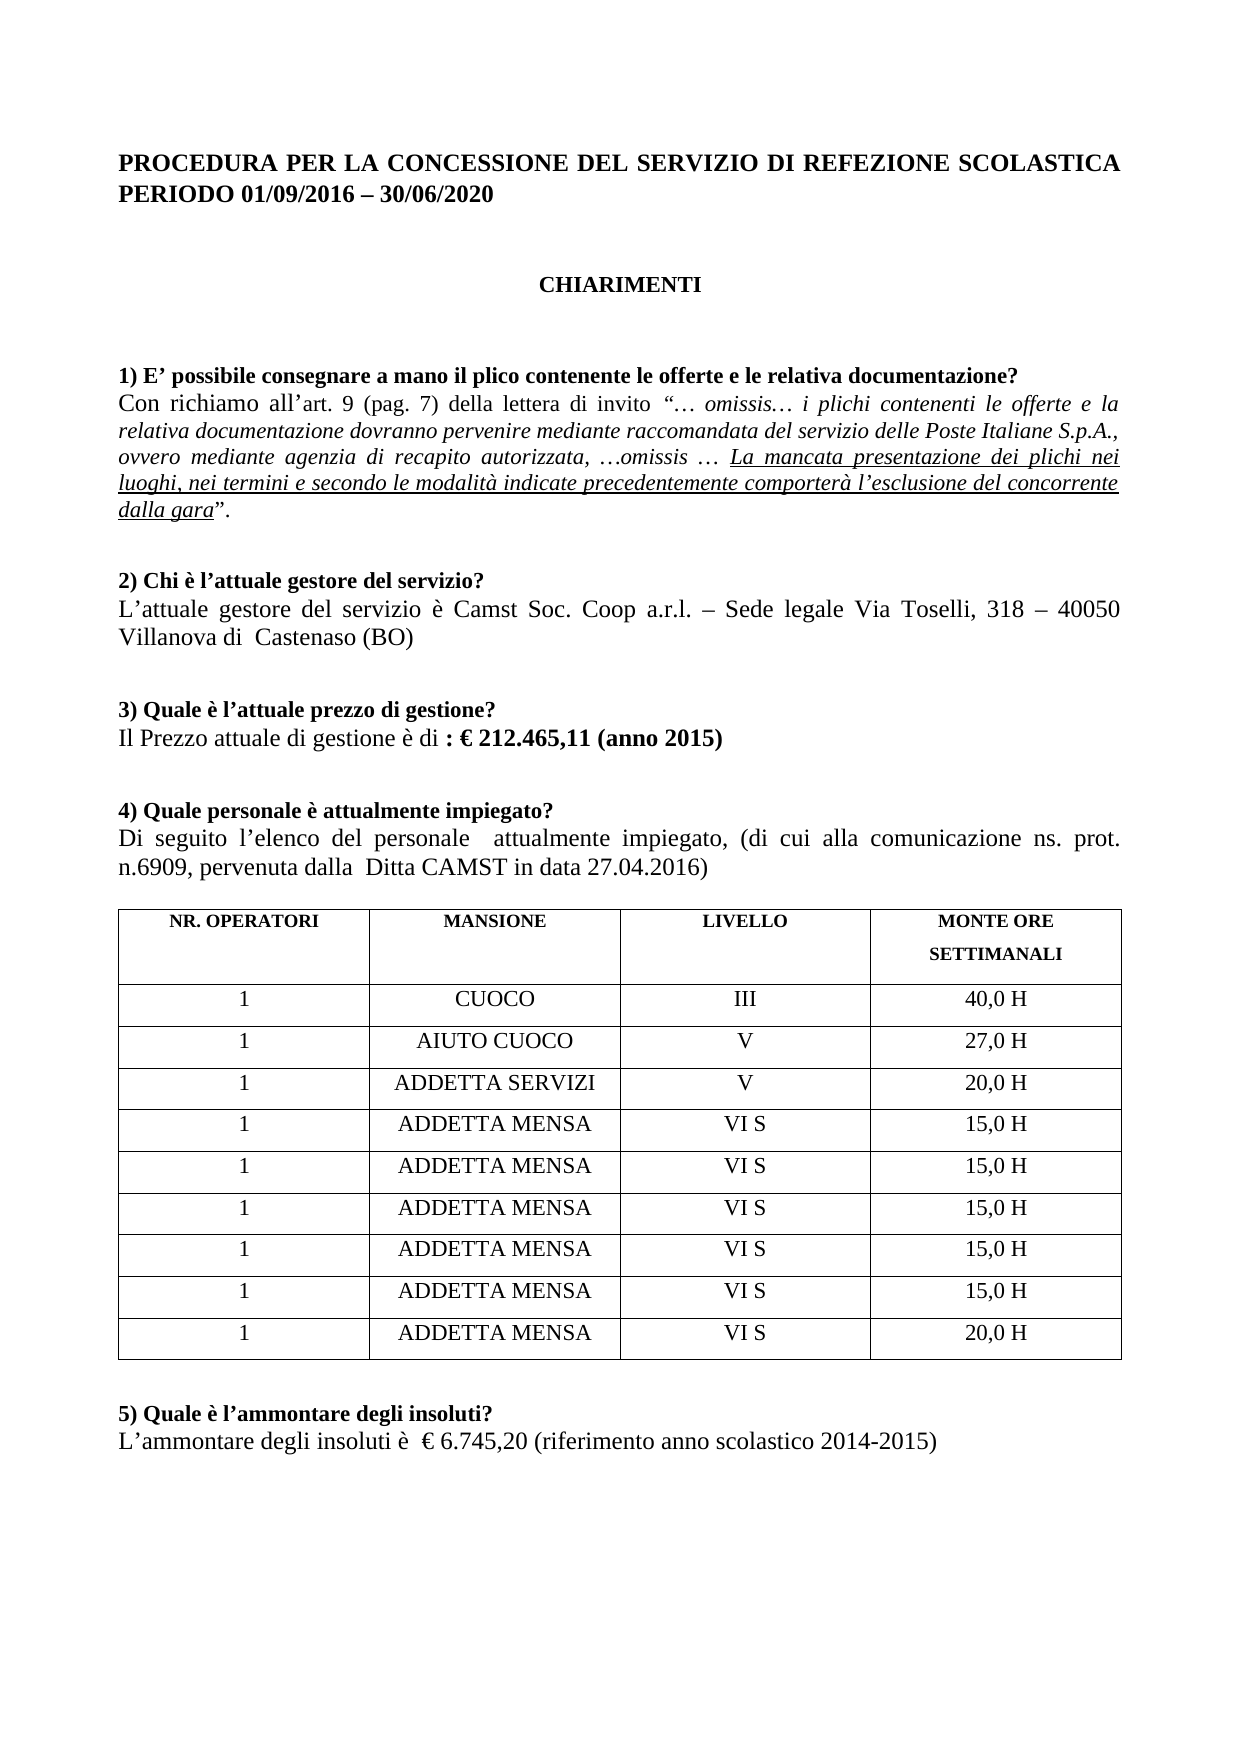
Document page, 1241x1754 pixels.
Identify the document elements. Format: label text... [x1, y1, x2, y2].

table_cell AIUTO CUOCO [370, 1027, 620, 1068]
table_cell 27,0 H [871, 1027, 1121, 1068]
table_cell V [621, 1027, 870, 1068]
table_cell III [621, 985, 870, 1026]
text Con richiamo all’art. 9 (pag. 7) della lettera di invito “… omissis… i plichi contenenti le offerte e la relativa documentazione dovranno pervenire mediante raccomandata del servizio delle Poste Italiane S.p.A., ovvero mediante agenzia di recapito autorizzata, …omissis … La mancata presentazione dei plichi nei luoghi, nei termini e secondo le modalità indicate precedentemente comporterà l’esclusione del concorrente dalla gara”. [118, 388, 1122, 522]
table_cell 1 [119, 1069, 369, 1109]
table_header MANSIONE [370, 910, 620, 984]
text L’attuale gestore del servizio è Camst Soc. Coop a.r.l. – Sede legale Via Toselli, 318 – 40050 Villanova di Castenaso (BO) [118, 594, 1122, 651]
text 4) Quale personale è attualmente impiegato? [118, 797, 1122, 823]
table_cell ADDETTA MENSA [370, 1110, 620, 1151]
table_header MONTE ORE SETTIMANALI [871, 910, 1121, 984]
table_cell 15,0 H [871, 1110, 1121, 1151]
text 3) Quale è l’attuale prezzo di gestione? [118, 696, 1122, 723]
text PROCEDURA PER LA CONCESSIONE DEL SERVIZIO DI REFEZIONE SCOLASTICA PERIODO 01/09/2016 – 30/06/2020 [118, 148, 1122, 207]
table_cell ADDETTA MENSA [370, 1319, 620, 1359]
table_cell VI S [621, 1152, 870, 1193]
text Di seguito l’elenco del personale attualmente impiegato, (di cui alla comunicazione ns. prot. n.6909, pervenuta dalla Ditta CAMST in data 27.04.2016) [118, 823, 1122, 881]
text Il Prezzo attuale di gestione è di : € 212.465,11 (anno 2015) [118, 723, 1122, 751]
table_cell CUOCO [370, 985, 620, 1026]
text 5) Quale è l’ammontare degli insoluti? [118, 1400, 1122, 1426]
table_cell 15,0 H [871, 1194, 1121, 1234]
table_cell ADDETTA SERVIZI [370, 1069, 620, 1109]
table_cell 20,0 H [871, 1319, 1121, 1359]
table_cell 1 [119, 1027, 369, 1068]
table_cell 1 [119, 1277, 369, 1318]
table_cell 20,0 H [871, 1069, 1121, 1109]
table_cell VI S [621, 1319, 870, 1359]
table_cell 1 [119, 1319, 369, 1359]
table_cell VI S [621, 1277, 870, 1318]
table_cell 1 [119, 1235, 369, 1276]
text 1) E’ possibile consegnare a mano il plico contenente le offerte e le relativa documentazione? [118, 362, 1122, 388]
table_cell 1 [119, 985, 369, 1026]
text L’ammontare degli insoluti è € 6.745,20 (riferimento anno scolastico 2014-2015) [118, 1426, 1122, 1455]
table_cell 40,0 H [871, 985, 1121, 1026]
table_cell ADDETTA MENSA [370, 1277, 620, 1318]
table_cell VI S [621, 1194, 870, 1234]
table_cell ADDETTA MENSA [370, 1194, 620, 1234]
table_cell 1 [119, 1194, 369, 1234]
table_header LIVELLO [621, 910, 870, 984]
table_cell VI S [621, 1110, 870, 1151]
table_cell 15,0 H [871, 1235, 1121, 1276]
text 2) Chi è l’attuale gestore del servizio? [118, 567, 1122, 594]
table_cell ADDETTA MENSA [370, 1235, 620, 1276]
text CHIARIMENTI [118, 271, 1122, 298]
table_cell 1 [119, 1152, 369, 1193]
table_cell VI S [621, 1235, 870, 1276]
table_cell 15,0 H [871, 1152, 1121, 1193]
table_cell 1 [119, 1110, 369, 1151]
table_header NR. OPERATORI [119, 910, 369, 984]
table_cell V [621, 1069, 870, 1109]
table_cell ADDETTA MENSA [370, 1152, 620, 1193]
table_cell 15,0 H [871, 1277, 1121, 1318]
